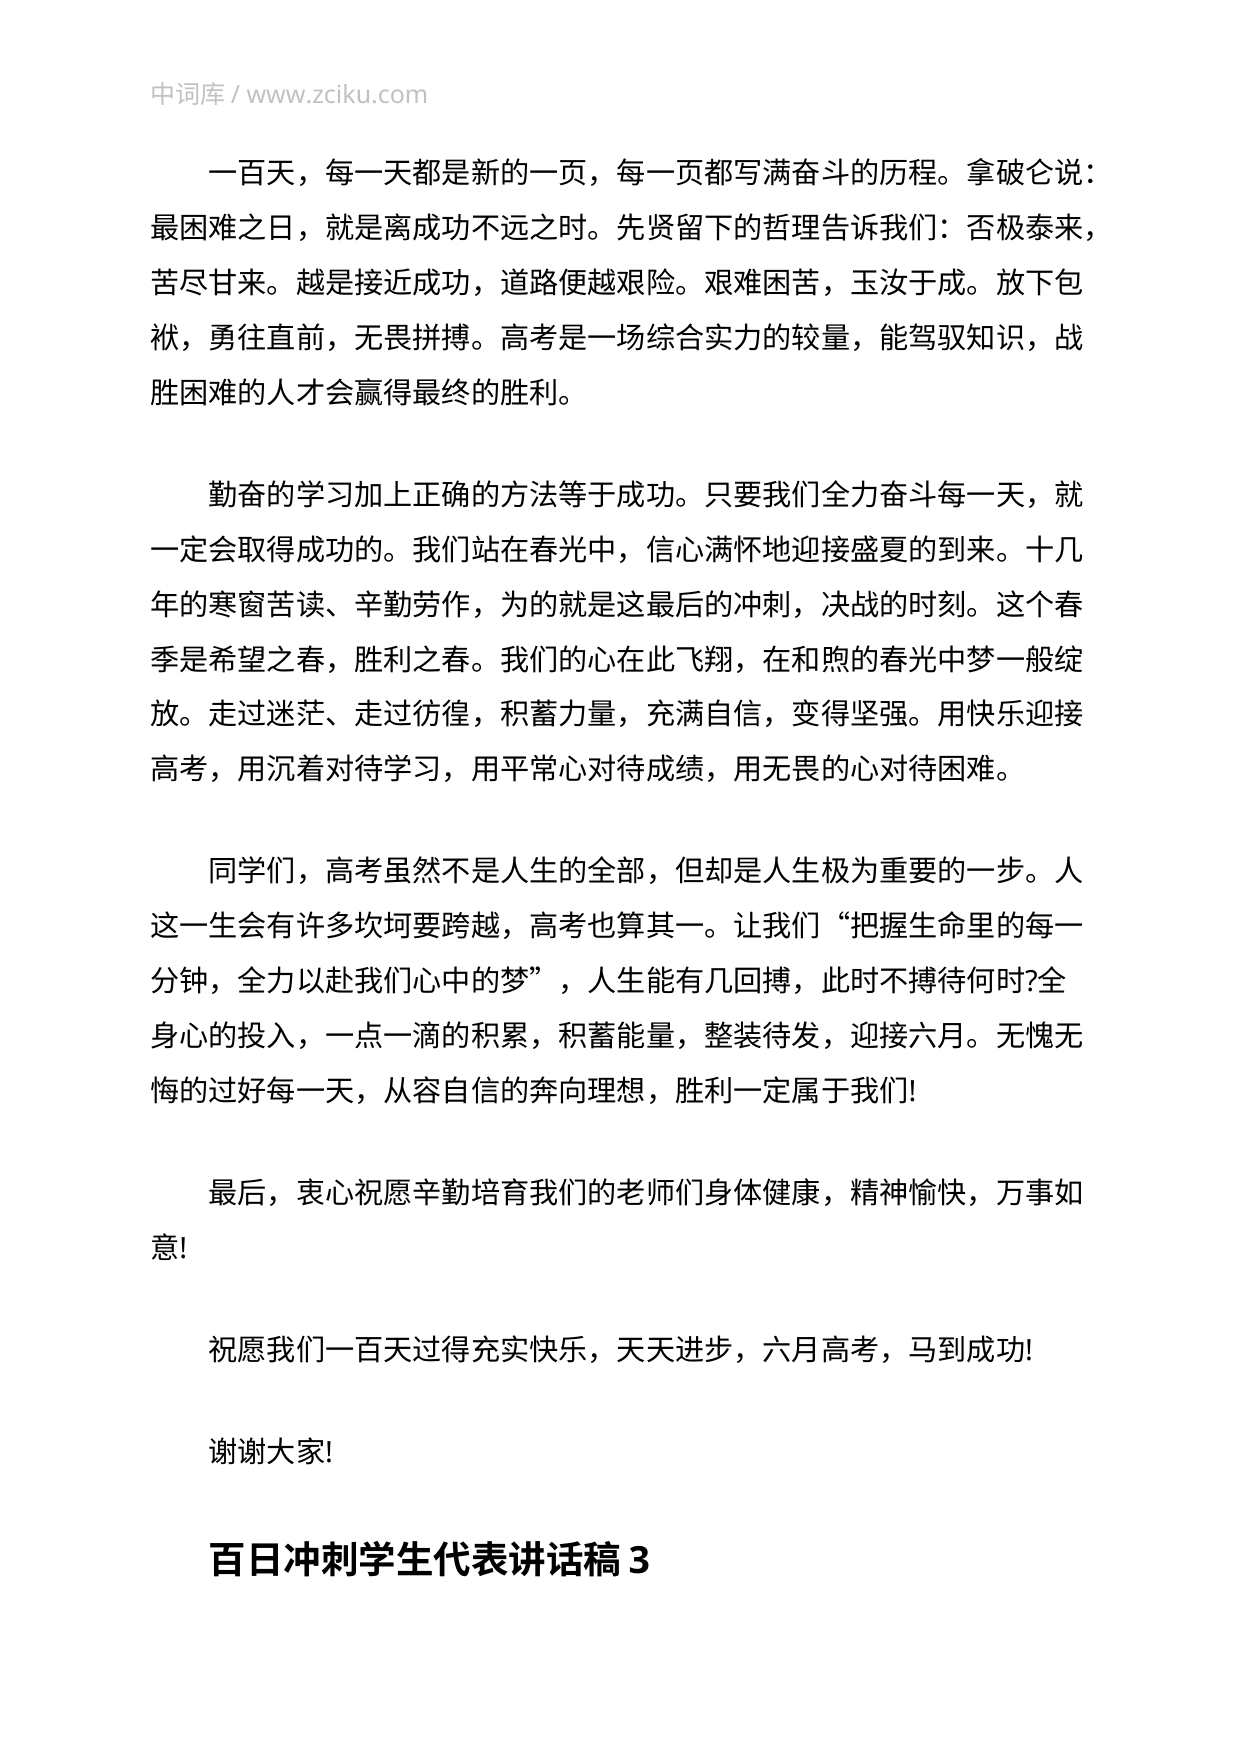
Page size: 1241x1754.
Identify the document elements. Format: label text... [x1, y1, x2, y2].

text 勤奋的学习加上正确的方法等于成功。只要我们全力奋斗每一天，就一定会取得成功的。我们站在春光中，信心满怀地迎接盛夏的到来。十几年的寒窗苦读、辛勤劳作，为的就是这最后的冲刺，决战的时刻。这个春季是希望之春，胜利之春。我们的心在此飞翔，在和煦的春光中梦一般绽放。走过迷茫、走过彷徨，积蓄力量，充满自信，变得坚强。用快乐迎接高考，用沉着对待学习，用平常心对待成绩，用无畏的心对待困难。 [150, 471, 1090, 788]
text 同学们，高考虽然不是人生的全部，但却是人生极为重要的一步。人这一生会有许多坎坷要跨越，高考也算其一。让我们“把握生命里的每一分钟，全力以赴我们心中的梦”，人生能有几回搏，此时不搏待何时?全身心的投入，一点一滴的积累，积蓄能量，整装待发，迎接六月。无愧无悔的过好每一天，从容自信的奔向理想，胜利一定属于我们! [150, 848, 1090, 1110]
text 一百天，每一天都是新的一页，每一页都写满奋斗的历程。拿破仑说：最困难之日，就是离成功不远之时。先贤留下的哲理告诉我们：否极泰来，苦尽甘来。越是接近成功，道路便越艰险。艰难困苦，玉汝于成。放下包袱，勇往直前，无畏拼搏。高考是一场综合实力的较量，能驾驭知识，战胜困难的人才会赢得最终的胜利。 [150, 150, 1090, 412]
text 百日冲刺学生代表讲话稿3 [150, 1530, 1090, 1584]
text 祝愿我们一百天过得充实快乐，天天进步，六月高考，马到成功! [150, 1326, 1090, 1368]
text 谢谢大家! [150, 1428, 1090, 1471]
text 最后，衷心祝愿辛勤培育我们的老师们身体健康，精神愉快，万事如意! [150, 1169, 1090, 1267]
